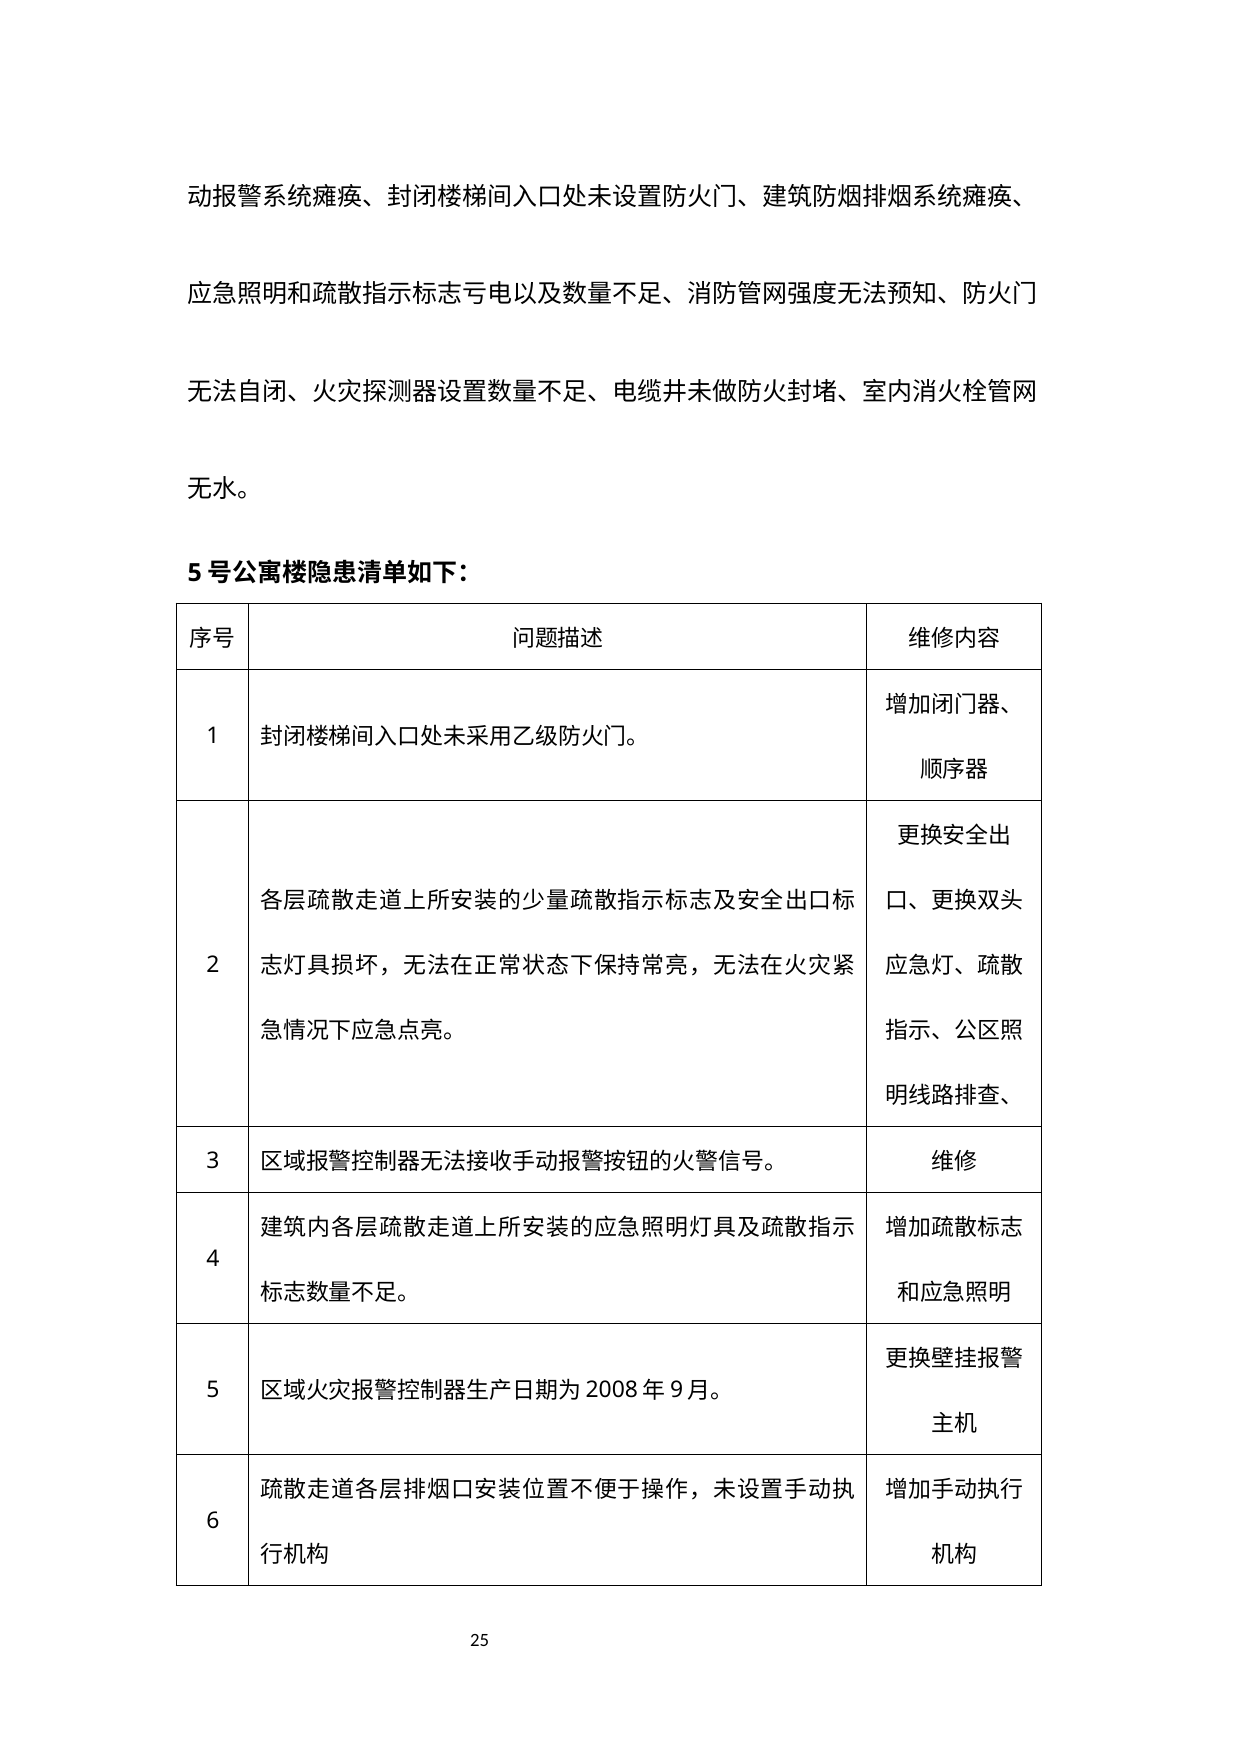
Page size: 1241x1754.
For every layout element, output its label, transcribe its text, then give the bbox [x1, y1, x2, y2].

table_cell 维修 [867, 1127, 1041, 1192]
table_cell 更换安全出口、更换双头应急灯、疏散指示、公区照明线路排查、 [867, 801, 1041, 1126]
table_cell 5 [177, 1324, 248, 1454]
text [187, 162, 1053, 519]
table_header 问题描述 [249, 604, 866, 669]
table_cell 增加手动执行机构 [867, 1455, 1041, 1585]
table_cell 区域火灾报警控制器生产日期为2008年9月。 [249, 1324, 866, 1454]
table_cell 增加闭门器、顺序器 [867, 670, 1041, 800]
table_header 序号 [177, 604, 248, 669]
table_cell 疏散走道各层排烟口安装位置不便于操作，未设置手动执行机构 [249, 1455, 866, 1585]
table_cell 4 [177, 1193, 248, 1323]
table_cell 建筑内各层疏散走道上所安装的应急照明灯具及疏散指示标志数量不足。 [249, 1193, 866, 1323]
table_cell 更换壁挂报警主机 [867, 1324, 1041, 1454]
table_cell 3 [177, 1127, 248, 1192]
table_cell 增加疏散标志和应急照明 [867, 1193, 1041, 1323]
text 5号公寓楼隐患清单如下： [187, 538, 1053, 603]
table_cell 封闭楼梯间入口处未采用乙级防火门。 [249, 670, 866, 800]
table_cell 1 [177, 670, 248, 800]
table_cell 6 [177, 1455, 248, 1585]
table_header 维修内容 [867, 604, 1041, 669]
table_cell 各层疏散走道上所安装的少量疏散指示标志及安全出口标志灯具损坏，无法在正常状态下保持常亮，无法在火灾紧急情况下应急点亮。 [249, 801, 866, 1126]
table_cell 区域报警控制器无法接收手动报警按钮的火警信号。 [249, 1127, 866, 1192]
table_cell 2 [177, 801, 248, 1126]
